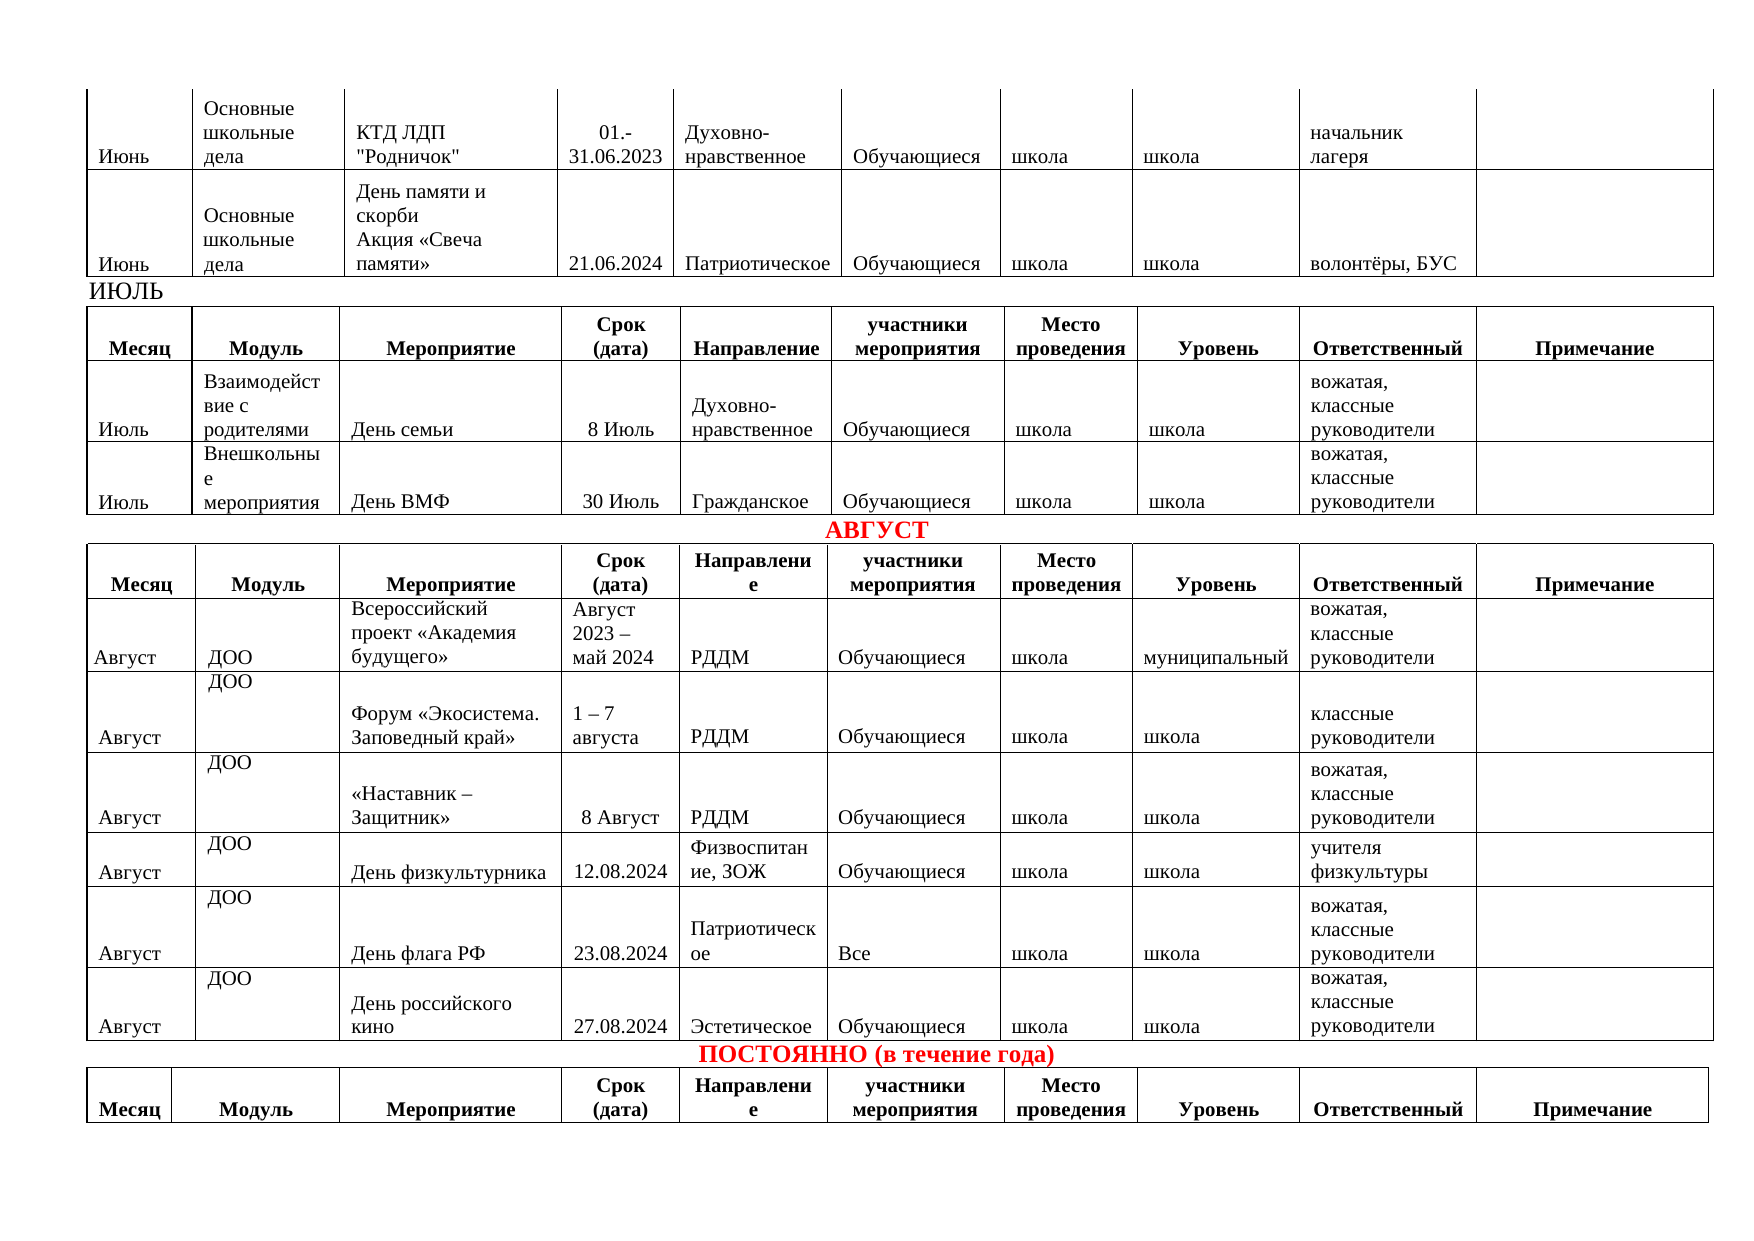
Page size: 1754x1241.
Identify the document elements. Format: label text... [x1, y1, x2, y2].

text 01.-31.06.2023 [568, 120, 667, 168]
text ие, ЗОЖ Обучающиеся школа школа [690, 859, 1202, 883]
text участники мероприятия [855, 312, 986, 360]
text ое Все школа школа [690, 941, 1202, 964]
text Срок (дата) [592, 548, 653, 596]
text школа [1011, 144, 1128, 168]
text Взаимодейст вие с [203, 368, 324, 417]
text Эстетическое Обучающиеся школа школа ПОСТОЯННО (в течение года) [690, 1014, 1206, 1068]
text 23.08.2024 [573, 940, 669, 964]
text вожатая, классные руководители [1311, 757, 1439, 829]
text Место [1041, 1073, 1657, 1097]
text Физвоспитан [690, 836, 1202, 859]
text 30 Июль Гражданское Обучающиеся школа школа АВГУСТ [582, 489, 1211, 544]
text 8 Август [581, 805, 669, 829]
text Основные школьные [198, 96, 294, 144]
text РДДМ Обучающиеся школа школа [690, 724, 1202, 748]
text Духовно-нравственное [685, 120, 810, 168]
text Август День флага РФ ДОО [98, 940, 490, 989]
text РДДМ Обучающиеся школа школа [690, 805, 1202, 829]
text школа [1143, 251, 1261, 275]
text Июль родителями Внешкольны е [98, 417, 324, 490]
text ДОО [207, 749, 547, 774]
text Направлени е [694, 548, 817, 596]
text «Наставник – Август Защитник» [98, 781, 476, 829]
text 8 Июль нравственное Обучающиеся школа школа [588, 417, 1207, 441]
text школа [1143, 144, 1261, 168]
text Месяц Модуль [111, 572, 307, 596]
text Срок Месяц Модуль Мероприятие (дата) [98, 1073, 653, 1121]
text Направлени е [695, 1073, 817, 1121]
text Обучающиеся [853, 144, 983, 168]
text классные руководители [1310, 621, 1439, 669]
text Июнь дела ИЮЛЬ [88, 251, 250, 305]
text Патриотическое [685, 251, 831, 275]
text Ответственный Примечание [1313, 336, 1657, 360]
text Основные школьные [198, 203, 294, 251]
text День российского Август кино [98, 990, 516, 1038]
text День памяти и скорби [356, 180, 491, 227]
text Август ДОО ДОО [93, 645, 252, 693]
text КТД ЛДП "Родничок" [356, 120, 464, 168]
text Уровень [1178, 336, 1261, 360]
text Август 2023 – май 2024 [572, 597, 659, 669]
text муниципальный [1143, 645, 1290, 669]
text День семьи [351, 417, 455, 441]
text учителя физкультуры [1311, 836, 1433, 883]
text Срок (дата) [593, 312, 653, 360]
text Обучающиеся [838, 644, 978, 669]
text Обучающиеся [853, 251, 983, 275]
text ДОО [207, 830, 547, 854]
text Патриотическ [690, 916, 1202, 940]
text 12.08.2024 [573, 859, 669, 883]
text День ВМФ [351, 489, 455, 513]
text Место проведения [1011, 548, 1126, 596]
text участники мероприятия [850, 548, 981, 596]
text участники мероприятия [852, 1073, 983, 1121]
text вожатая, классные руководители вожатая, классные руководители [1311, 368, 1439, 513]
text Уровень [1175, 572, 1290, 596]
text Акция «Свеча памяти» [356, 227, 487, 275]
text Июль мероприятия [98, 490, 321, 514]
text проведения Уровень Ответственный Примечание [1016, 1097, 1657, 1121]
text 27.08.2024 [573, 1013, 669, 1038]
text школа [1011, 251, 1128, 275]
text Форум «Экосистема. Август Заповедный край» [98, 701, 543, 749]
text РДДМ [691, 644, 814, 669]
text Месяц Модуль [108, 336, 305, 360]
text Духовно- [692, 392, 1207, 417]
text Июнь дела [98, 144, 305, 168]
text Мероприятие [386, 336, 517, 360]
text Ответственный Примечание вожатая, [1310, 572, 1660, 620]
text Мероприятие Всероссийский проект «Академия будущего» [351, 572, 520, 668]
text Направление [693, 336, 831, 360]
text волонтёры, БУС [1310, 251, 1657, 275]
text начальник лагеря [1310, 120, 1409, 168]
text 1 – 7 августа [572, 701, 643, 749]
text 21.06.2024 [568, 251, 664, 275]
text Место проведения [1016, 312, 1131, 360]
text школа [1011, 644, 1123, 669]
text вожатая, классные руководители вожатая, классные руководители [1311, 893, 1439, 1037]
text Август День физкультурника ДОО [98, 859, 550, 909]
text классные руководители [1311, 701, 1439, 749]
